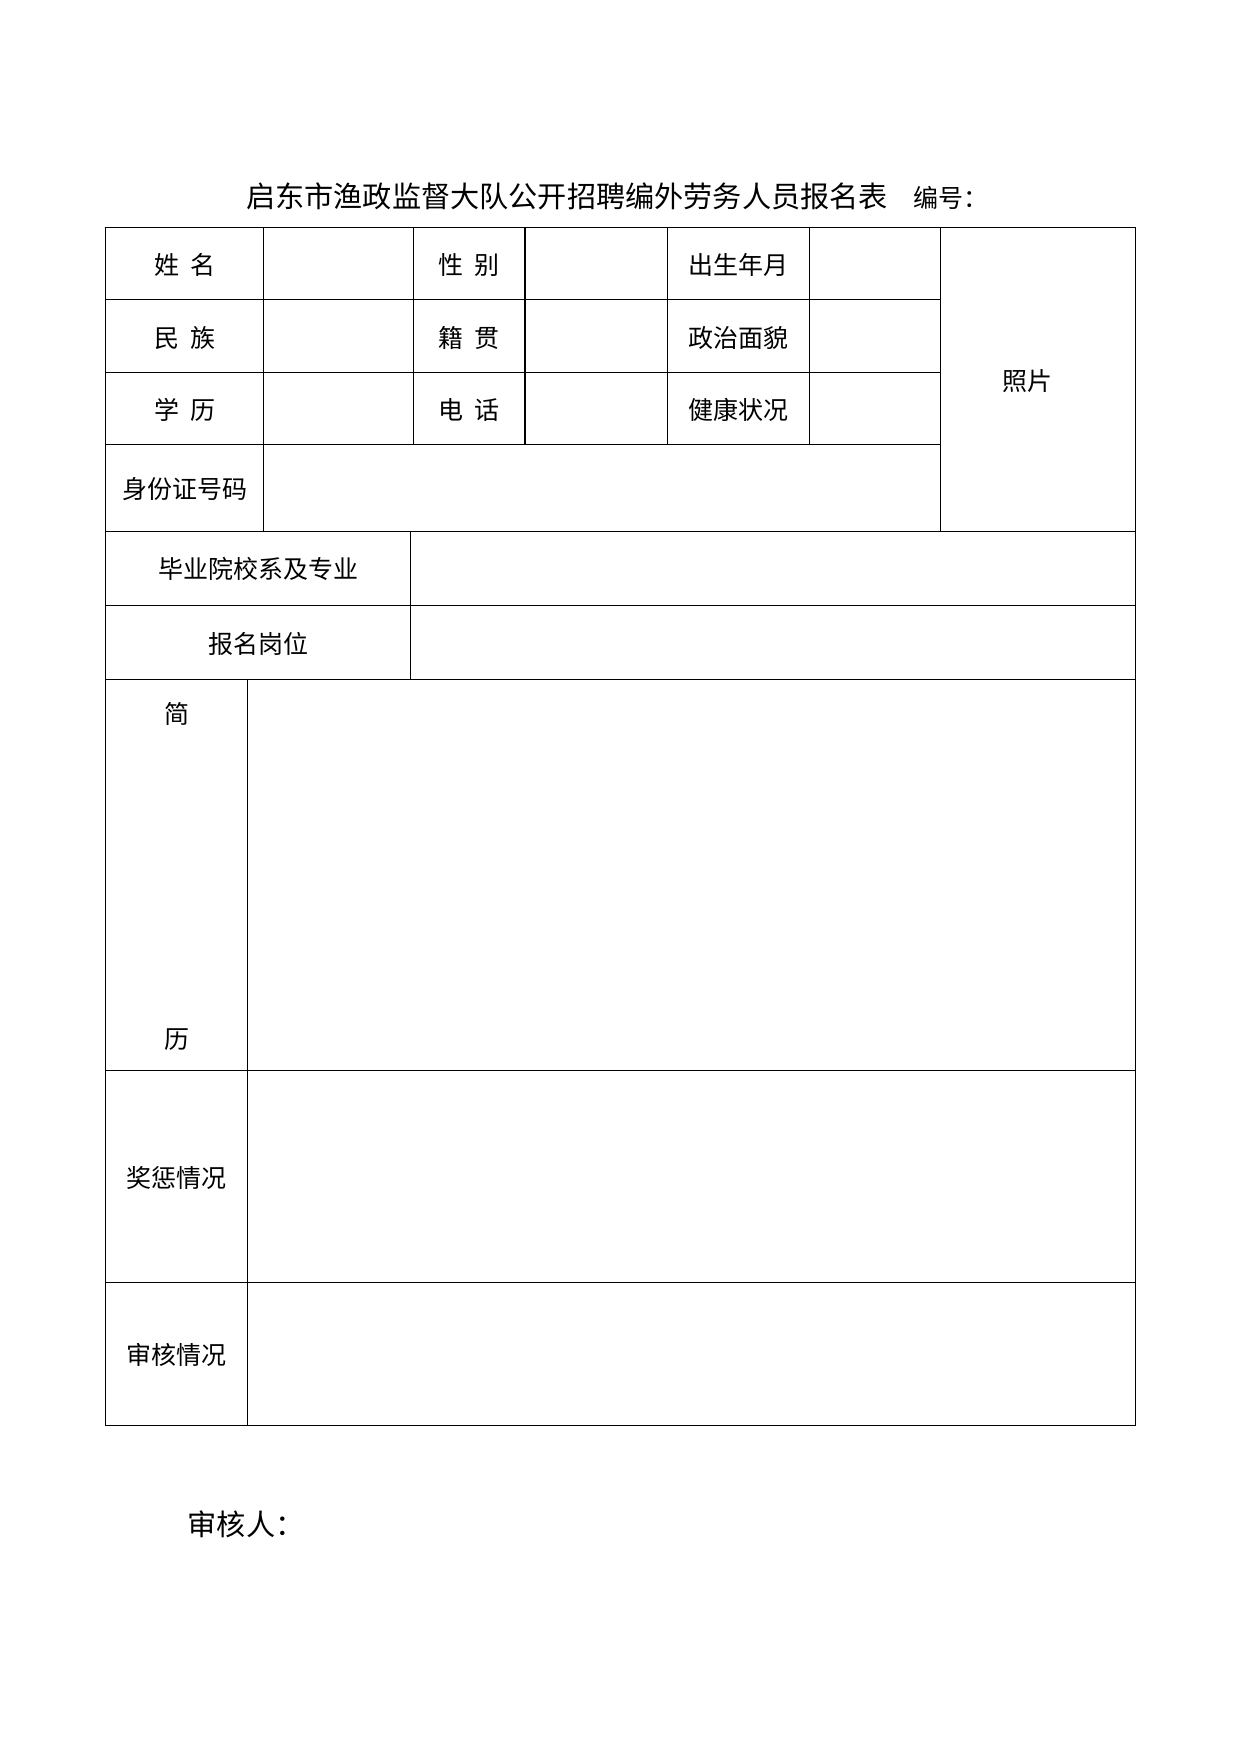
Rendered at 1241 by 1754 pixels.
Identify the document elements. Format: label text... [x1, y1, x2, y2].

table_cell [264, 300, 413, 372]
table_cell 简 历 [106, 680, 247, 1070]
table_header [264, 228, 413, 299]
table_cell 籍 贯 [414, 300, 524, 372]
table_cell [810, 300, 940, 372]
table_cell 身份证号码 [106, 445, 263, 531]
table_cell [248, 680, 1135, 1070]
table_header 姓 名 [106, 228, 263, 299]
table_cell 审核情况 [106, 1283, 247, 1424]
table_header 照片 [941, 228, 1135, 531]
table_cell 奖惩情况 [106, 1071, 247, 1282]
table_cell 报名岗位 [106, 606, 410, 679]
table_header 性 别 [414, 228, 524, 299]
table_cell [810, 373, 940, 444]
text 审核人： [187, 1491, 1053, 1556]
table_header [810, 228, 940, 299]
table_cell [411, 532, 1135, 604]
table_cell [248, 1283, 1135, 1424]
table_cell 健康状况 [668, 373, 809, 444]
table_cell 毕业院校系及专业 [106, 532, 410, 604]
text 启东市渔政监督大队公开招聘编外劳务人员报名表 编号： [246, 162, 1053, 227]
table_cell [526, 300, 667, 372]
table_cell [526, 373, 667, 444]
table_cell [264, 445, 940, 531]
table_cell [411, 606, 1135, 679]
table_cell 学 历 [106, 373, 263, 444]
table_cell 民 族 [106, 300, 263, 372]
table_cell 电 话 [414, 373, 524, 444]
table_header 出生年月 [668, 228, 809, 299]
table_cell [248, 1071, 1135, 1282]
table_header [526, 228, 667, 299]
table_cell [264, 373, 413, 444]
table_cell 政治面貌 [668, 300, 809, 372]
